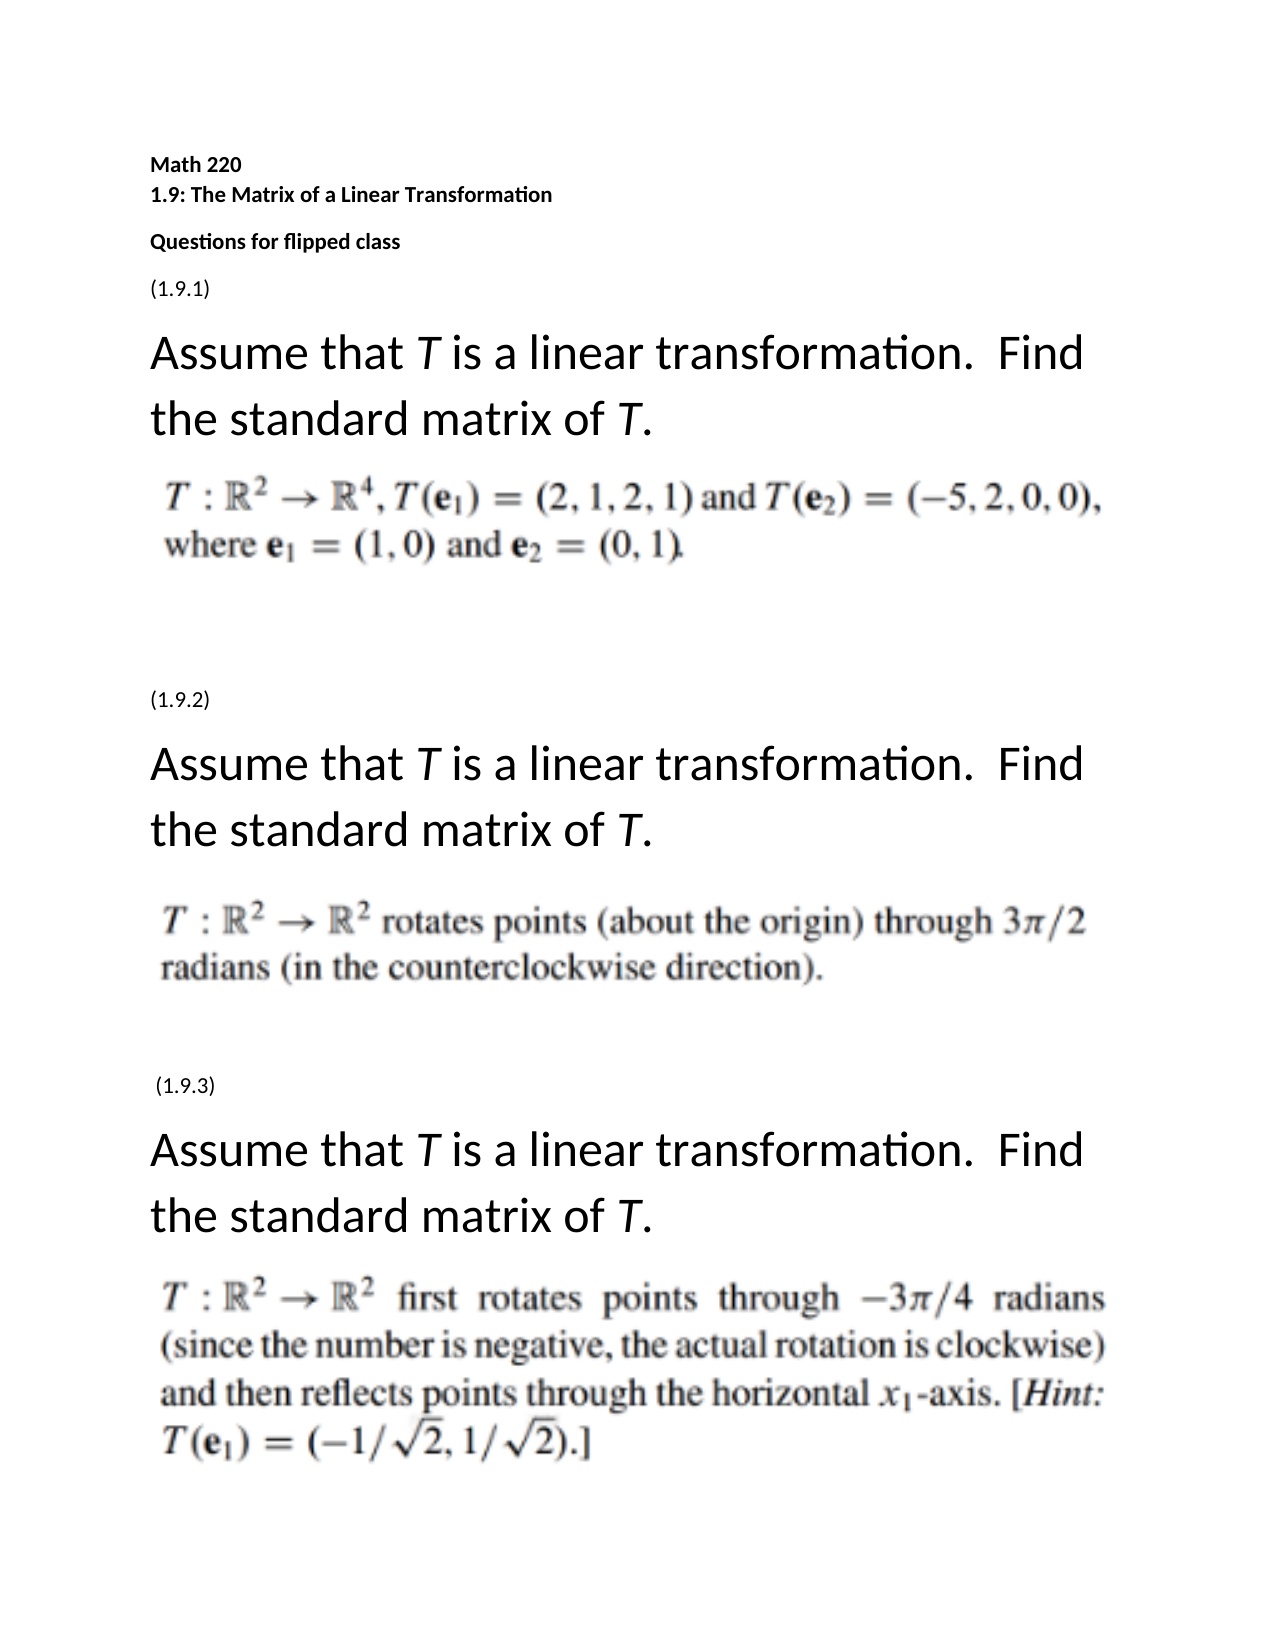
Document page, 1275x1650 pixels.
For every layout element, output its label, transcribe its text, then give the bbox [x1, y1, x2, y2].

text Assume that T is a linear transformation. Find the standard matrix of T. [150, 1118, 1125, 1244]
text Assume that T is a linear transformation. Find the standard matrix of T. [150, 732, 1125, 859]
text Math 220 1.9: The Matrix of a Linear Transformation [150, 150, 1125, 208]
text (1.9.3) [150, 1071, 1125, 1099]
text Questions for flipped class [150, 227, 1125, 255]
text (1.9.2) [150, 685, 1125, 713]
picture [150, 1266, 1119, 1467]
picture [150, 469, 1113, 573]
text Assume that T is a linear transformation. Find the standard matrix of T. [150, 321, 1125, 448]
text (1.9.1) [150, 274, 1125, 302]
picture [150, 880, 1104, 1006]
